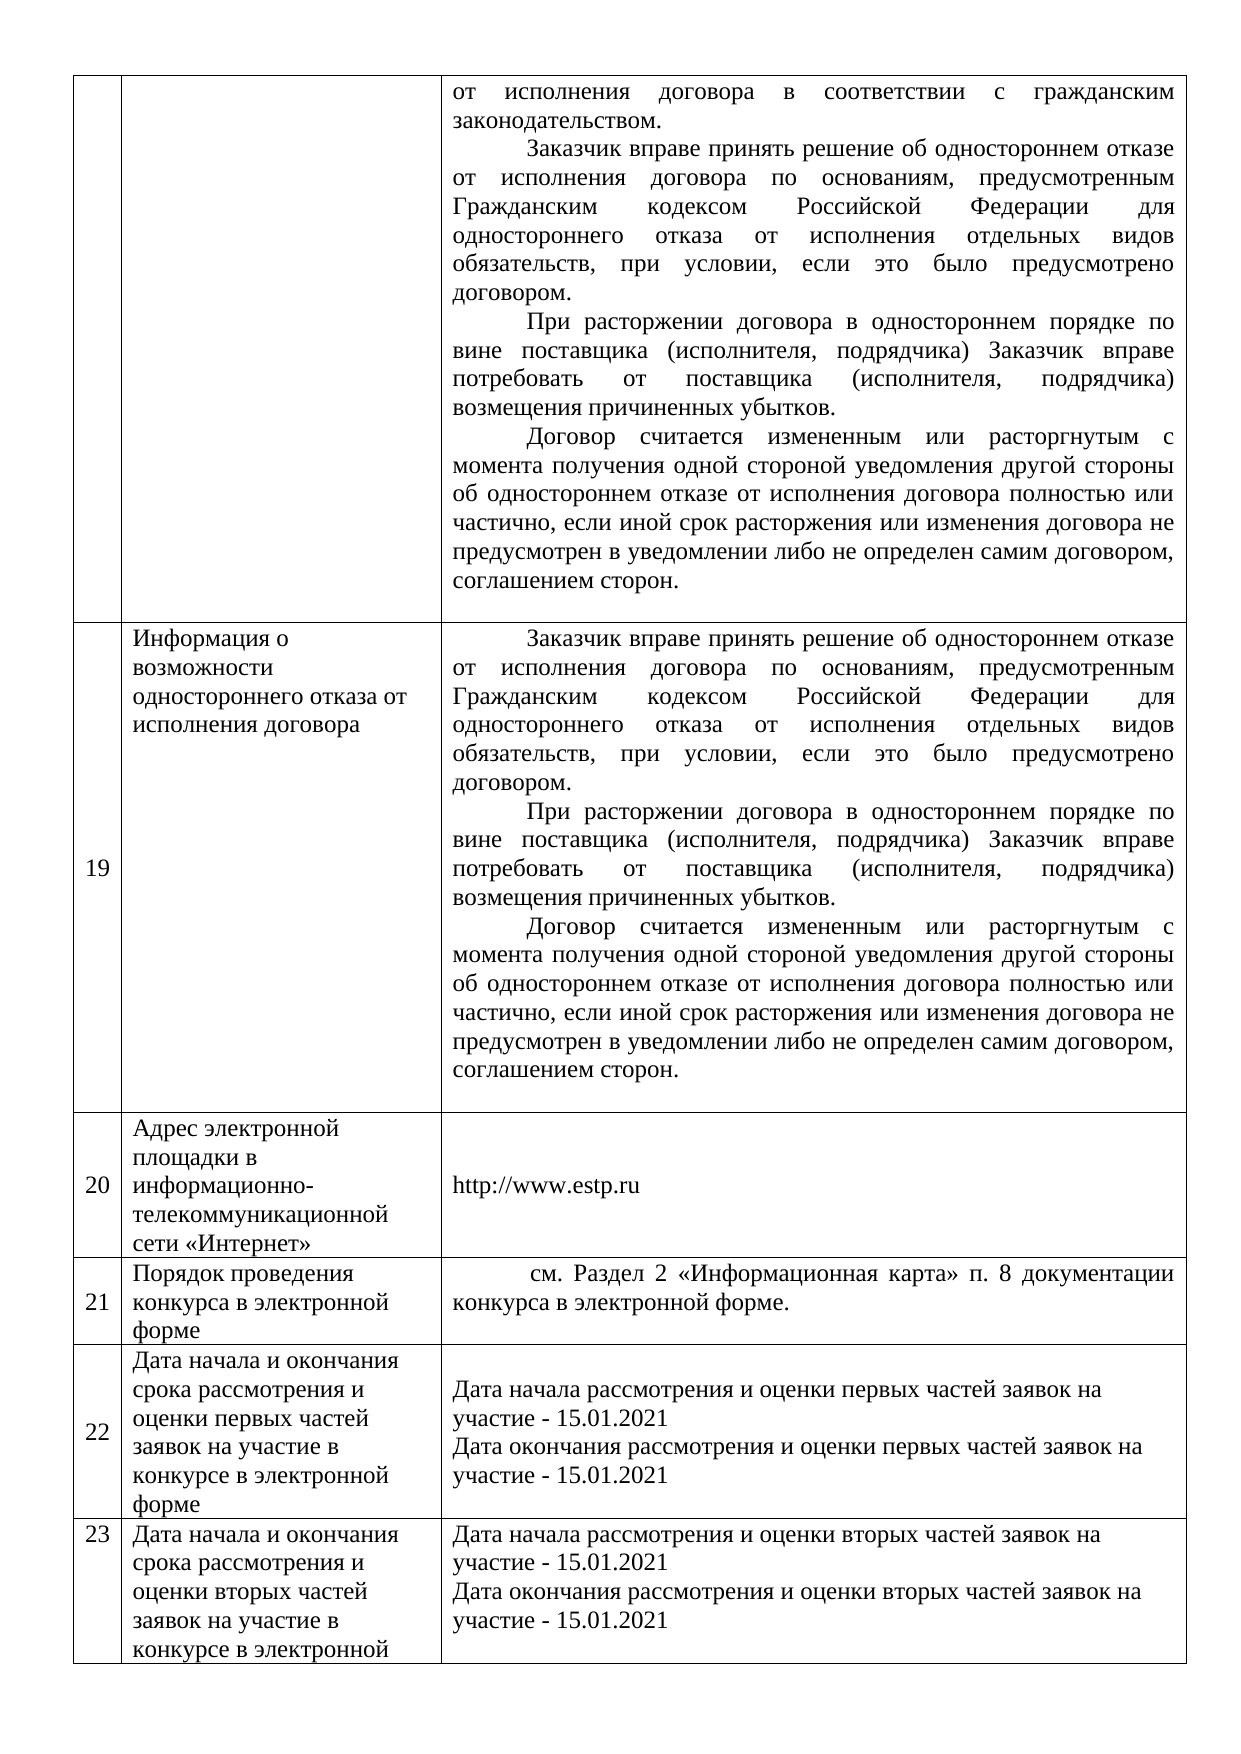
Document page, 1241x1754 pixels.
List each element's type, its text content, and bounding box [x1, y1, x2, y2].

table_cell http://www.estp.ru [442, 1113, 1186, 1257]
table_cell см. Раздел 2 «Информационная карта» п. 8 документации конкурса в электронной форме. [442, 1258, 1186, 1344]
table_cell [442, 76, 1186, 622]
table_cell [122, 76, 441, 622]
table_cell 22 [74, 1345, 121, 1518]
table_cell Заказчик вправе принять решение об одностороннем отказе от исполнения договора по основаниям, предусмотренным Гражданским кодексом Российской Федерации для одностороннего отказа от исполнения отдельных видов обязательств, при условии, если это было предусмотрено договором. При расторжении договора в одностороннем порядке по вине поставщика (исполнителя, подрядчика) Заказчик вправе потребовать от поставщика (исполнителя, подрядчика) возмещения причиненных убытков. Договор считается измененным или расторгнутым с момента получения одной стороной уведомления другой стороны об одностороннем отказе от исполнения договора полностью или частично, если иной срок расторжения или изменения договора не предусмотрен в уведомлении либо не определен самим договором, соглашением сторон. [442, 623, 1186, 1112]
table_cell 21 [74, 1258, 121, 1344]
table_cell Дата начала рассмотрения и оценки первых частей заявок на участие - 15.01.2021 Дата окончания рассмотрения и оценки первых частей заявок на участие - 15.01.2021 [442, 1345, 1186, 1518]
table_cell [122, 1519, 441, 1662]
table_cell Информация о возможности одностороннего отказа от исполнения договора [122, 623, 441, 1112]
table_cell 23 [74, 1519, 121, 1662]
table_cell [442, 1519, 1186, 1662]
table_cell Порядок проведения конкурса в электронной форме [122, 1258, 441, 1344]
table_cell Адрес электронной площадки в информационно-телекоммуникационной сети «Интернет» [122, 1113, 441, 1257]
table_cell 18 [74, 76, 121, 622]
table_cell Дата начала и окончания срока рассмотрения и оценки первых частей заявок на участие в конкурсе в электронной форме [122, 1345, 441, 1518]
table_cell 19 [74, 623, 121, 1112]
table_cell 20 [74, 1113, 121, 1257]
